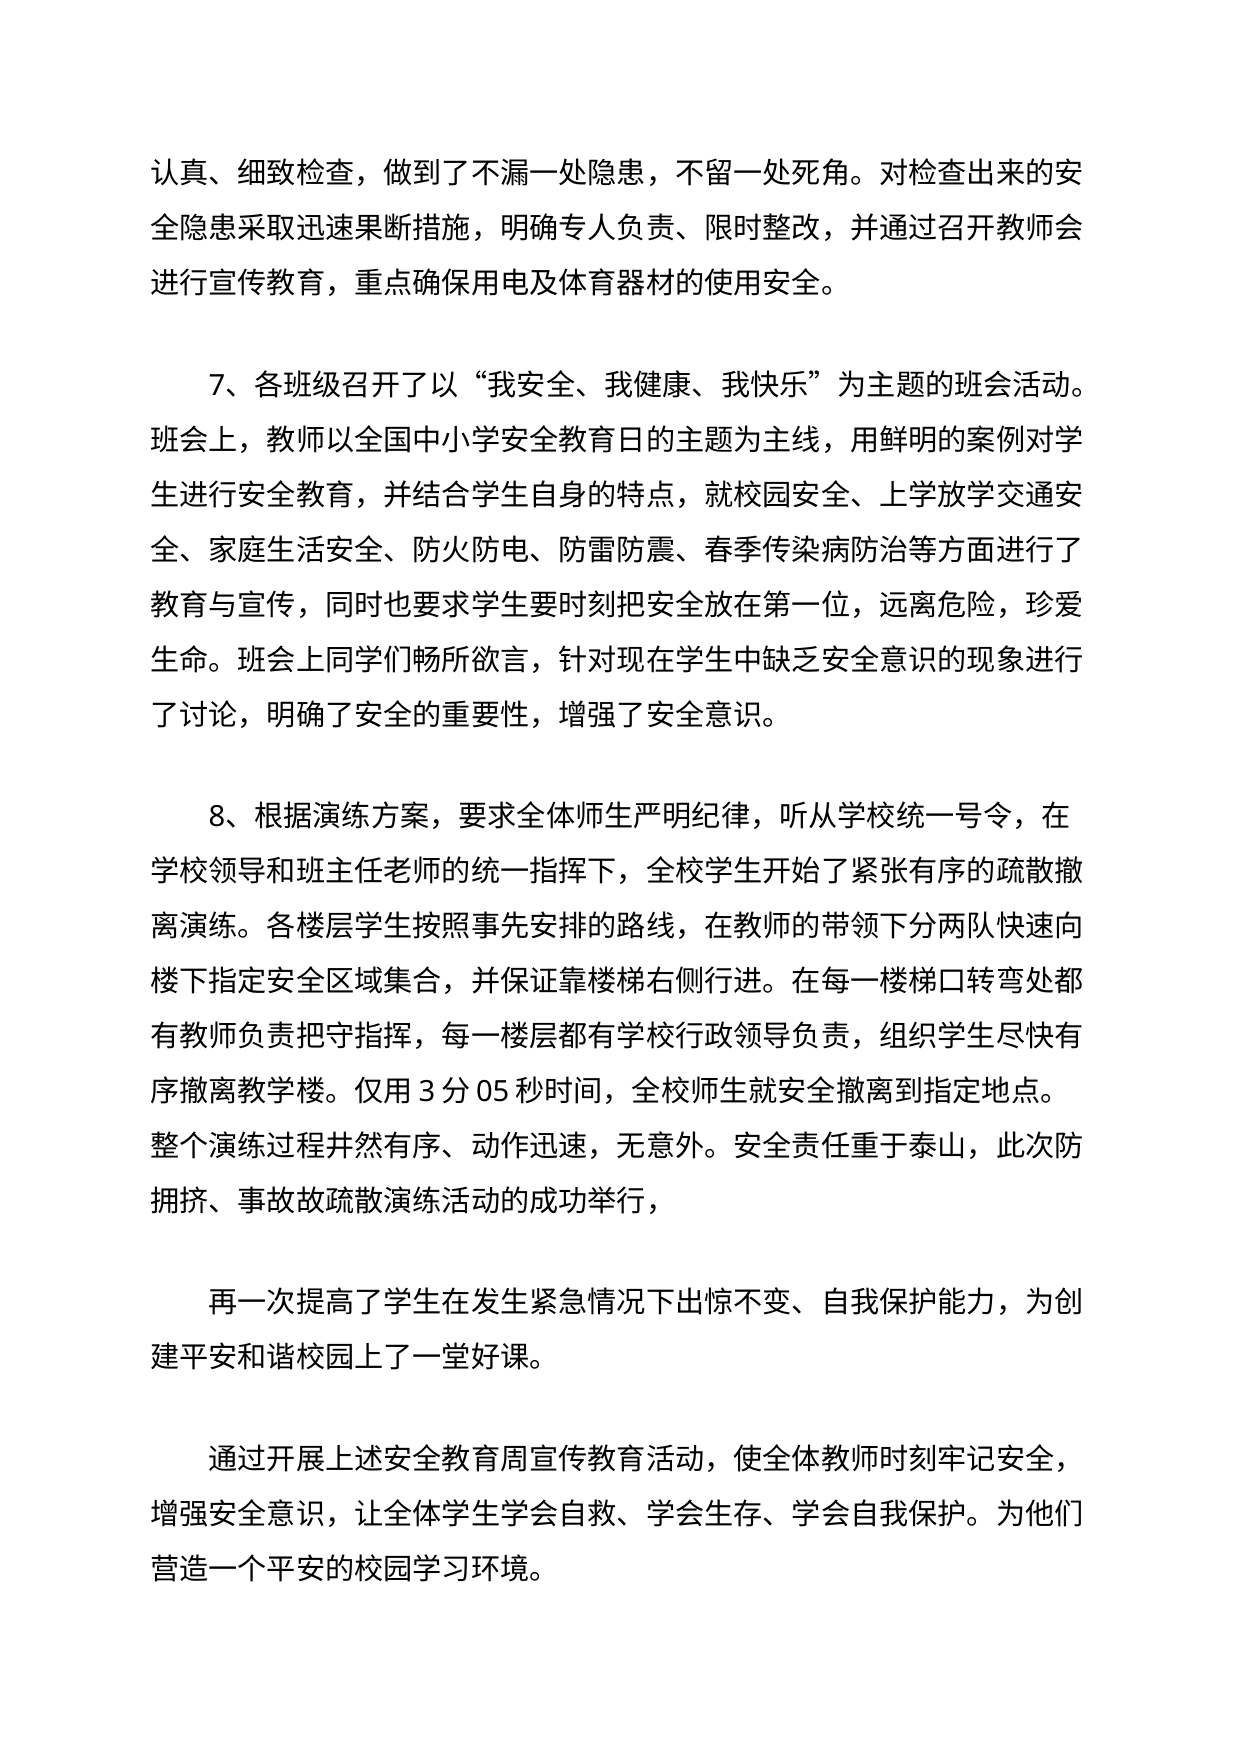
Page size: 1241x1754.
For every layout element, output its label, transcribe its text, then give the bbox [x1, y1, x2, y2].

text 再一次提高了学生在发生紧急情况下出惊不变、自我保护能力，为创建平安和谐校园上了一堂好课。 [150, 1279, 1090, 1376]
text 8、根据演练方案，要求全体师生严明纪律，听从学校统一号令，在学校领导和班主任老师的统一指挥下，全校学生开始了紧张有序的疏散撤离演练。各楼层学生按照事先安排的路线，在教师的带领下分两队快速向楼下指定安全区域集合，并保证靠楼梯右侧行进。在每一楼梯口转弯处都有教师负责把守指挥，每一楼层都有学校行政领导负责，组织学生尽快有序撤离教学楼。仅用3分05秒时间，全校师生就安全撤离到指定地点。整个演练过程井然有序、动作迅速，无意外。安全责任重于泰山，此次防拥挤、事故故疏散演练活动的成功举行， [150, 793, 1090, 1219]
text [150, 150, 1090, 302]
text 7、各班级召开了以“我安全、我健康、我快乐”为主题的班会活动。班会上，教师以全国中小学安全教育日的主题为主线，用鲜明的案例对学生进行安全教育，并结合学生自身的特点，就校园安全、上学放学交通安全、家庭生活安全、防火防电、防雷防震、春季传染病防治等方面进行了教育与宣传，同时也要求学生要时刻把安全放在第一位，远离危险，珍爱生命。班会上同学们畅所欲言，针对现在学生中缺乏安全意识的现象进行了讨论，明确了安全的重要性，增强了安全意识。 [150, 362, 1090, 733]
text 通过开展上述安全教育周宣传教育活动，使全体教师时刻牢记安全，增强安全意识，让全体学生学会自救、学会生存、学会自我保护。为他们营造一个平安的校园学习环境。 [150, 1436, 1090, 1588]
